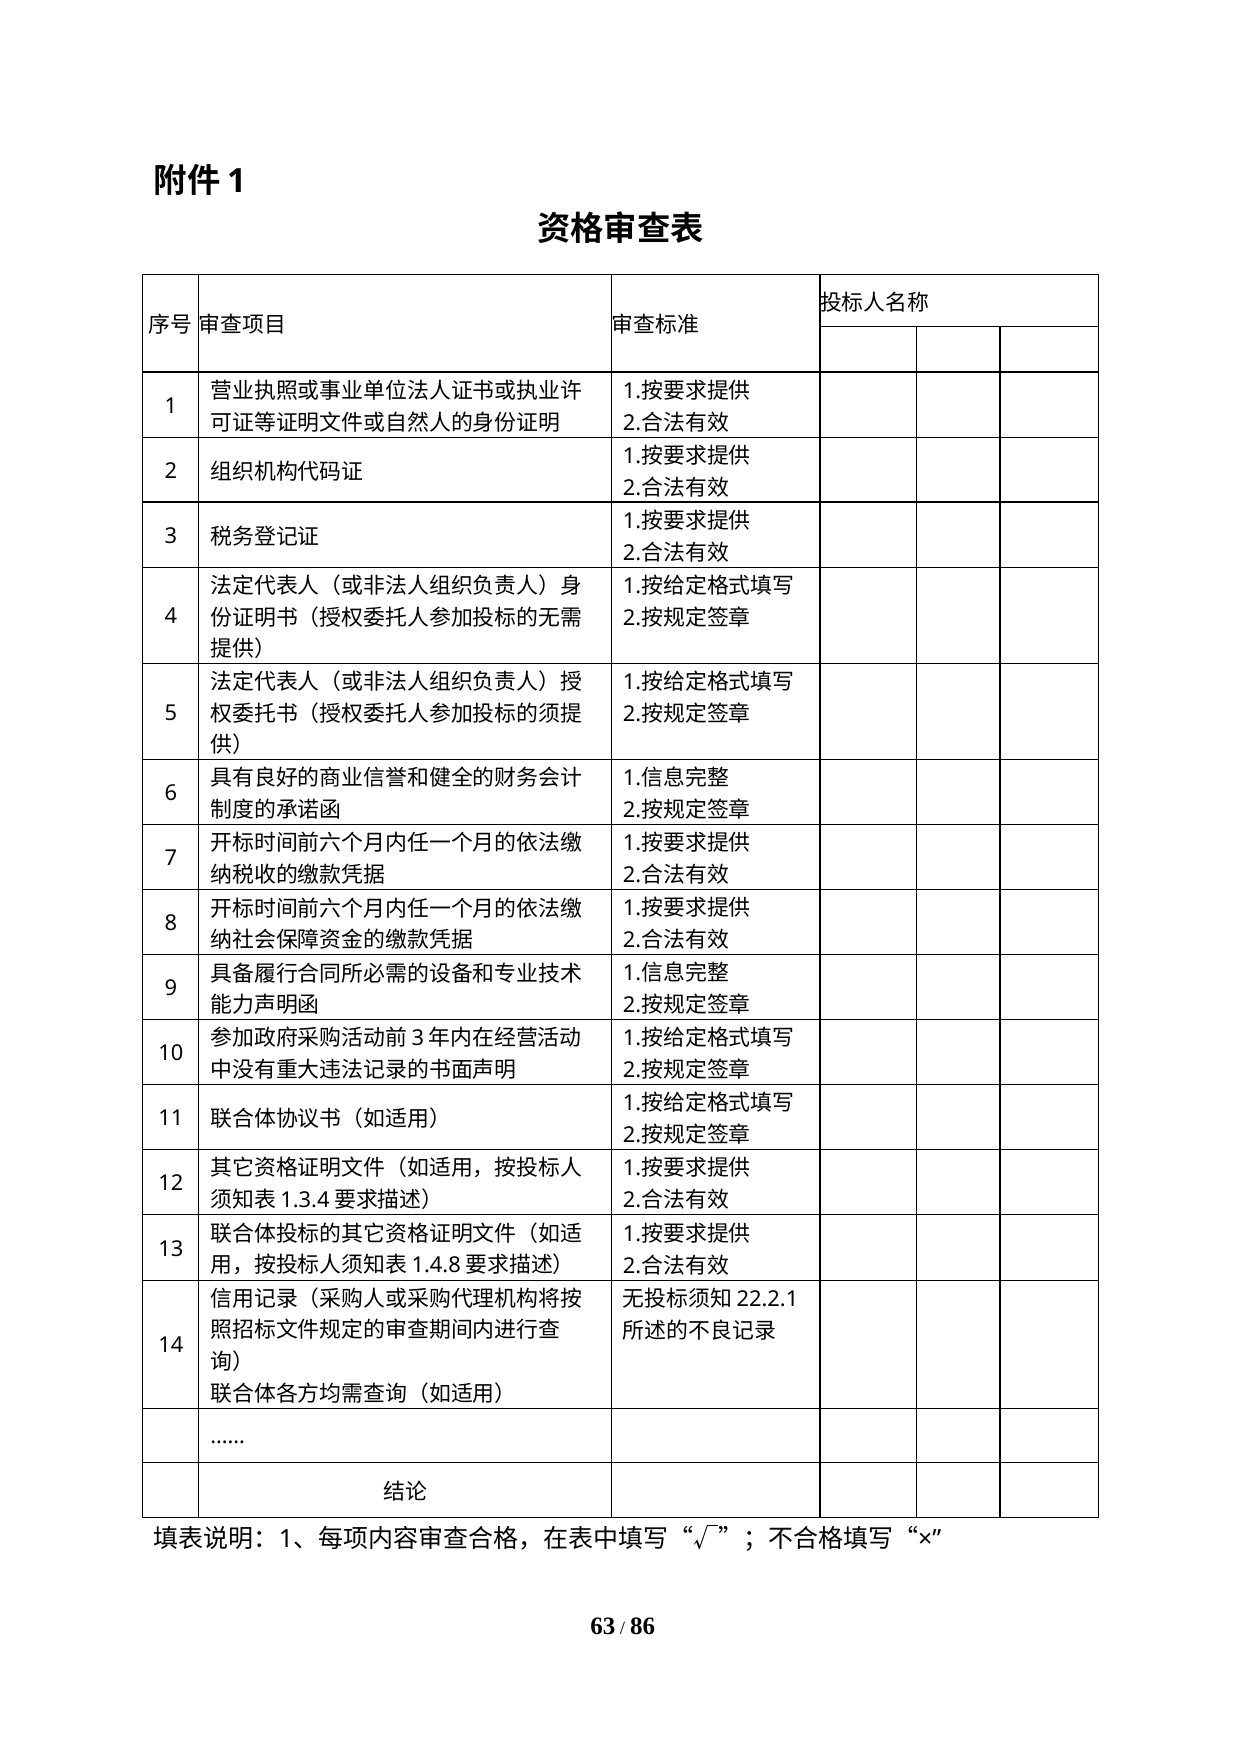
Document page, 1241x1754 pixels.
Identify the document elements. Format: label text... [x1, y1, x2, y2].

table_cell 1.按要求提供 2.合法有效 [612, 890, 819, 954]
table_cell [917, 327, 999, 371]
table_cell [821, 1215, 916, 1280]
table_cell [612, 1463, 819, 1517]
table_cell 联合体投标的其它资格证明文件（如适用，按投标人须知表1.4.8要求描述） [199, 1215, 611, 1280]
table_cell [917, 1020, 999, 1084]
table_cell [821, 1409, 916, 1462]
table_cell [917, 955, 999, 1019]
subtitle 附件1 [153, 153, 1087, 202]
table_cell 13 [143, 1215, 198, 1280]
table_cell 1.按要求提供 2.合法有效 [612, 503, 819, 567]
table_cell [143, 1463, 198, 1517]
table_cell 1.按给定格式填写 2.按规定签章 [612, 664, 819, 759]
table_cell [821, 760, 916, 823]
table_cell [1001, 438, 1098, 501]
table_cell 1.按要求提供 2.合法有效 [612, 1150, 819, 1214]
table_cell [821, 1020, 916, 1084]
table_cell 1.信息完整 2.按规定签章 [612, 955, 819, 1019]
table_cell [1001, 1020, 1098, 1084]
table_cell 税务登记证 [199, 503, 611, 567]
table_cell [1001, 503, 1098, 567]
table_cell 5 [143, 664, 198, 759]
table_cell [1001, 1150, 1098, 1214]
table_cell 9 [143, 955, 198, 1019]
table_cell [1001, 760, 1098, 823]
table_cell 1.按给定格式填写 2.按规定签章 [612, 1020, 819, 1084]
table_cell 1.按要求提供 2.合法有效 [612, 438, 819, 501]
table_cell 1.信息完整 2.按规定签章 [612, 760, 819, 823]
table_cell [917, 503, 999, 567]
table_cell 2 [143, 438, 198, 501]
table_cell 联合体协议书（如适用） [199, 1085, 611, 1149]
table_cell [917, 890, 999, 954]
table_cell [821, 568, 916, 663]
table_cell …… [199, 1409, 611, 1462]
table_header 审查标准 [612, 275, 819, 371]
table_cell 法定代表人（或非法人组织负责人）授权委托书（授权委托人参加投标的须提供） [199, 664, 611, 759]
table_cell 组织机构代码证 [199, 438, 611, 501]
table_cell 具备履行合同所必需的设备和专业技术能力声明函 [199, 955, 611, 1019]
table_cell 1.按要求提供 2.合法有效 [612, 1215, 819, 1280]
table_cell 8 [143, 890, 198, 954]
table_cell [1001, 568, 1098, 663]
table_cell [917, 568, 999, 663]
table_cell 营业执照或事业单位法人证书或执业许可证等证明文件或自然人的身份证明 [199, 373, 611, 437]
table_cell 1.按要求提供 2.合法有效 [612, 373, 819, 437]
table_cell [821, 955, 916, 1019]
table_cell [821, 438, 916, 501]
table_cell 1.按给定格式填写 2.按规定签章 [612, 568, 819, 663]
table_cell [821, 1281, 916, 1407]
table_cell 具有良好的商业信誉和健全的财务会计制度的承诺函 [199, 760, 611, 823]
table_cell 11 [143, 1085, 198, 1149]
table_cell [1001, 1215, 1098, 1280]
table_cell [917, 1215, 999, 1280]
table_cell [821, 1085, 916, 1149]
table_header 审查项目 [199, 275, 611, 371]
table_cell 14 [143, 1281, 198, 1407]
table_cell [1001, 1409, 1098, 1462]
table_cell [1001, 955, 1098, 1019]
table_cell [821, 503, 916, 567]
table_cell 12 [143, 1150, 198, 1214]
table_cell 7 [143, 825, 198, 889]
table_cell [821, 373, 916, 437]
table_cell 1 [143, 373, 198, 437]
table_cell [917, 1085, 999, 1149]
table_cell [821, 1150, 916, 1214]
table_cell [917, 438, 999, 501]
table_cell [821, 327, 916, 371]
table_cell 法定代表人（或非法人组织负责人）身份证明书（授权委托人参加投标的无需提供） [199, 568, 611, 663]
table_cell [917, 825, 999, 889]
text 填表说明：1、每项内容审查合格，在表中填写“√”；不合格填写“×” [153, 1518, 1087, 1554]
table_cell [1001, 890, 1098, 954]
table_cell [917, 373, 999, 437]
table_cell 结论 [199, 1463, 611, 1517]
table_cell [821, 825, 916, 889]
text 资格审查表 [153, 202, 1087, 250]
table_cell [917, 760, 999, 823]
table_cell [821, 1463, 916, 1517]
table_cell 4 [143, 568, 198, 663]
table_cell [917, 664, 999, 759]
table_cell 开标时间前六个月内任一个月的依法缴纳税收的缴款凭据 [199, 825, 611, 889]
table_cell 10 [143, 1020, 198, 1084]
table_cell [917, 1463, 999, 1517]
table_cell [1001, 1281, 1098, 1407]
table_header 序号 [143, 275, 198, 371]
table_cell [917, 1281, 999, 1407]
table_cell [1001, 664, 1098, 759]
table_cell 1.按要求提供 2.合法有效 [612, 825, 819, 889]
table_cell [821, 664, 916, 759]
table_cell [917, 1150, 999, 1214]
table_cell 无投标须知22.2.1所述的不良记录 [612, 1281, 819, 1407]
table_cell 参加政府采购活动前3年内在经营活动中没有重大违法记录的书面声明 [199, 1020, 611, 1084]
table_cell 6 [143, 760, 198, 823]
table_cell [1001, 1463, 1098, 1517]
table_cell [1001, 1085, 1098, 1149]
table_cell [821, 890, 916, 954]
table_header 投标人名称 [821, 275, 1098, 326]
table_cell [1001, 373, 1098, 437]
table_cell [1001, 327, 1098, 371]
table_cell 信用记录（采购人或采购代理机构将按照招标文件规定的审查期间内进行查询） 联合体各方均需查询（如适用） [199, 1281, 611, 1407]
table_cell 1.按给定格式填写 2.按规定签章 [612, 1085, 819, 1149]
table_cell [143, 1409, 198, 1462]
table_cell [917, 1409, 999, 1462]
table_cell 其它资格证明文件（如适用，按投标人须知表1.3.4要求描述） [199, 1150, 611, 1214]
table_cell 3 [143, 503, 198, 567]
table_cell [1001, 825, 1098, 889]
table_cell 开标时间前六个月内任一个月的依法缴纳社会保障资金的缴款凭据 [199, 890, 611, 954]
table_cell [612, 1409, 819, 1462]
